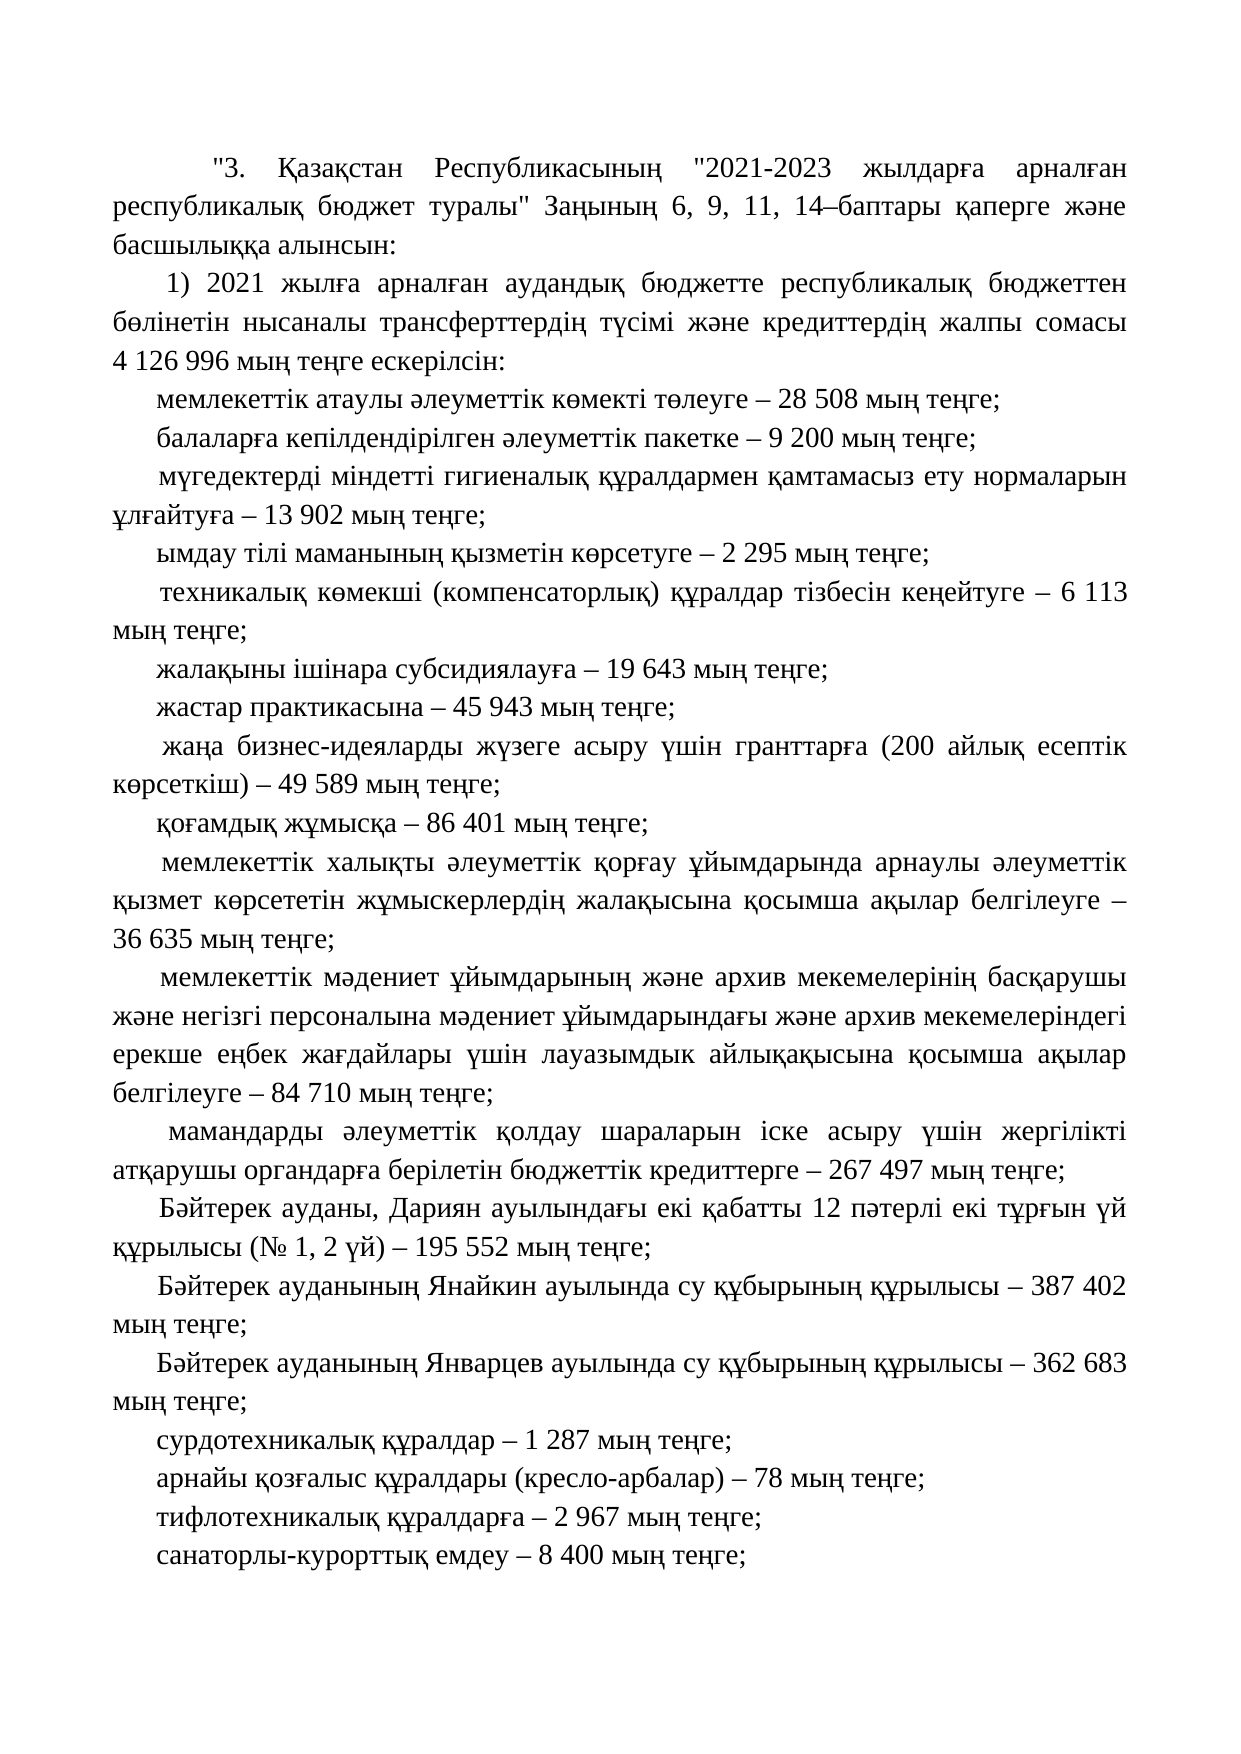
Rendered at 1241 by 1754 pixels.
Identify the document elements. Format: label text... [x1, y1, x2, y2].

text Бәйтерек ауданының Янайкин ауылында су құбырының құрылысы – 387 402 мың теңге; [112, 1268, 1128, 1340]
text мүгедектерді міндетті гигиеналық құралдармен қамтамасыз ету нормаларын ұлғайтуға – 13 902 мың теңге; [112, 458, 1128, 530]
text мамандарды әлеуметтік қолдау шараларын іске асыру үшін жергілікті атқарушы органдарға берілетін бюджеттік кредиттерге – 267 497 мың теңге; [112, 1113, 1128, 1186]
text мемлекеттік мәдениет ұйымдарының және архив мекемелерінің басқарушы және негізгі персоналына мәдениет ұйымдарындағы және архив мекемелеріндегі ерекше еңбек жағдайлары үшін лауазымдык айлықақысына қосымша ақылар белгілеуге – 84 710 мың теңге; [112, 959, 1128, 1108]
text қоғамдық жұмысқа – 86 401 мың теңге; [112, 805, 1128, 839]
text Бәйтерек ауданы, Дариян ауылындағы екі қабатты 12 пәтерлі екі тұрғын үй құрылысы (№ 1, 2 үй) – 195 552 мың теңге; [112, 1191, 1128, 1263]
text "3. Қазақстан Республикасының "2021-2023 жылдарға арналған республикалық бюджет туралы" Заңының 6, 9, 11, 14–баптары қаперге және басшылыққа алынсын: [112, 150, 1128, 261]
text жастар практикасына – 45 943 мың теңге; [112, 689, 1128, 723]
text сурдотехникалық құралдар – 1 287 мың теңге; [112, 1422, 1128, 1455]
text балаларға кепілдендірілген әлеуметтік пакетке – 9 200 мың теңге; [112, 420, 1128, 453]
text мемлекеттік халықты әлеуметтік қорғау ұйымдарында арнаулы әлеуметтік қызмет көрсететін жұмыскерлердің жалақысына қосымша ақылар белгілеуге – 36 635 мың теңге; [112, 844, 1128, 954]
text арнайы қозғалыс құралдары (кресло-арбалар) – 78 мың теңге; [112, 1460, 1128, 1494]
text жалақыны ішінара субсидиялауға – 19 643 мың теңге; [112, 651, 1128, 684]
text 1) 2021 жылға арналған аудандық бюджетте республикалық бюджеттен бөлінетін нысаналы трансферттердің түсімі және кредиттердің жалпы сомасы 4 126 996 мың теңге ескерілсін: [112, 266, 1128, 376]
text санаторлы-курорттық емдеу – 8 400 мың теңге; [112, 1537, 1128, 1571]
text мемлекеттік атаулы әлеуметтік көмекті төлеуге – 28 508 мың теңге; [112, 381, 1128, 415]
text ымдау тілі маманының қызметін көрсетуге – 2 295 мың теңге; [112, 535, 1128, 569]
text Бәйтерек ауданының Январцев ауылында су құбырының құрылысы – 362 683 мың теңге; [112, 1345, 1128, 1417]
text жаңа бизнес-идеяларды жүзеге асыру үшін гранттарға (200 айлық есептік көрсеткіш) – 49 589 мың теңге; [112, 728, 1128, 800]
text тифлотехникалық құралдарға – 2 967 мың теңге; [112, 1499, 1128, 1532]
text техникалық көмекшi (компенсаторлық) құралдар тiзбесiн кеңейтуге – 6 113 мың теңге; [112, 574, 1128, 646]
